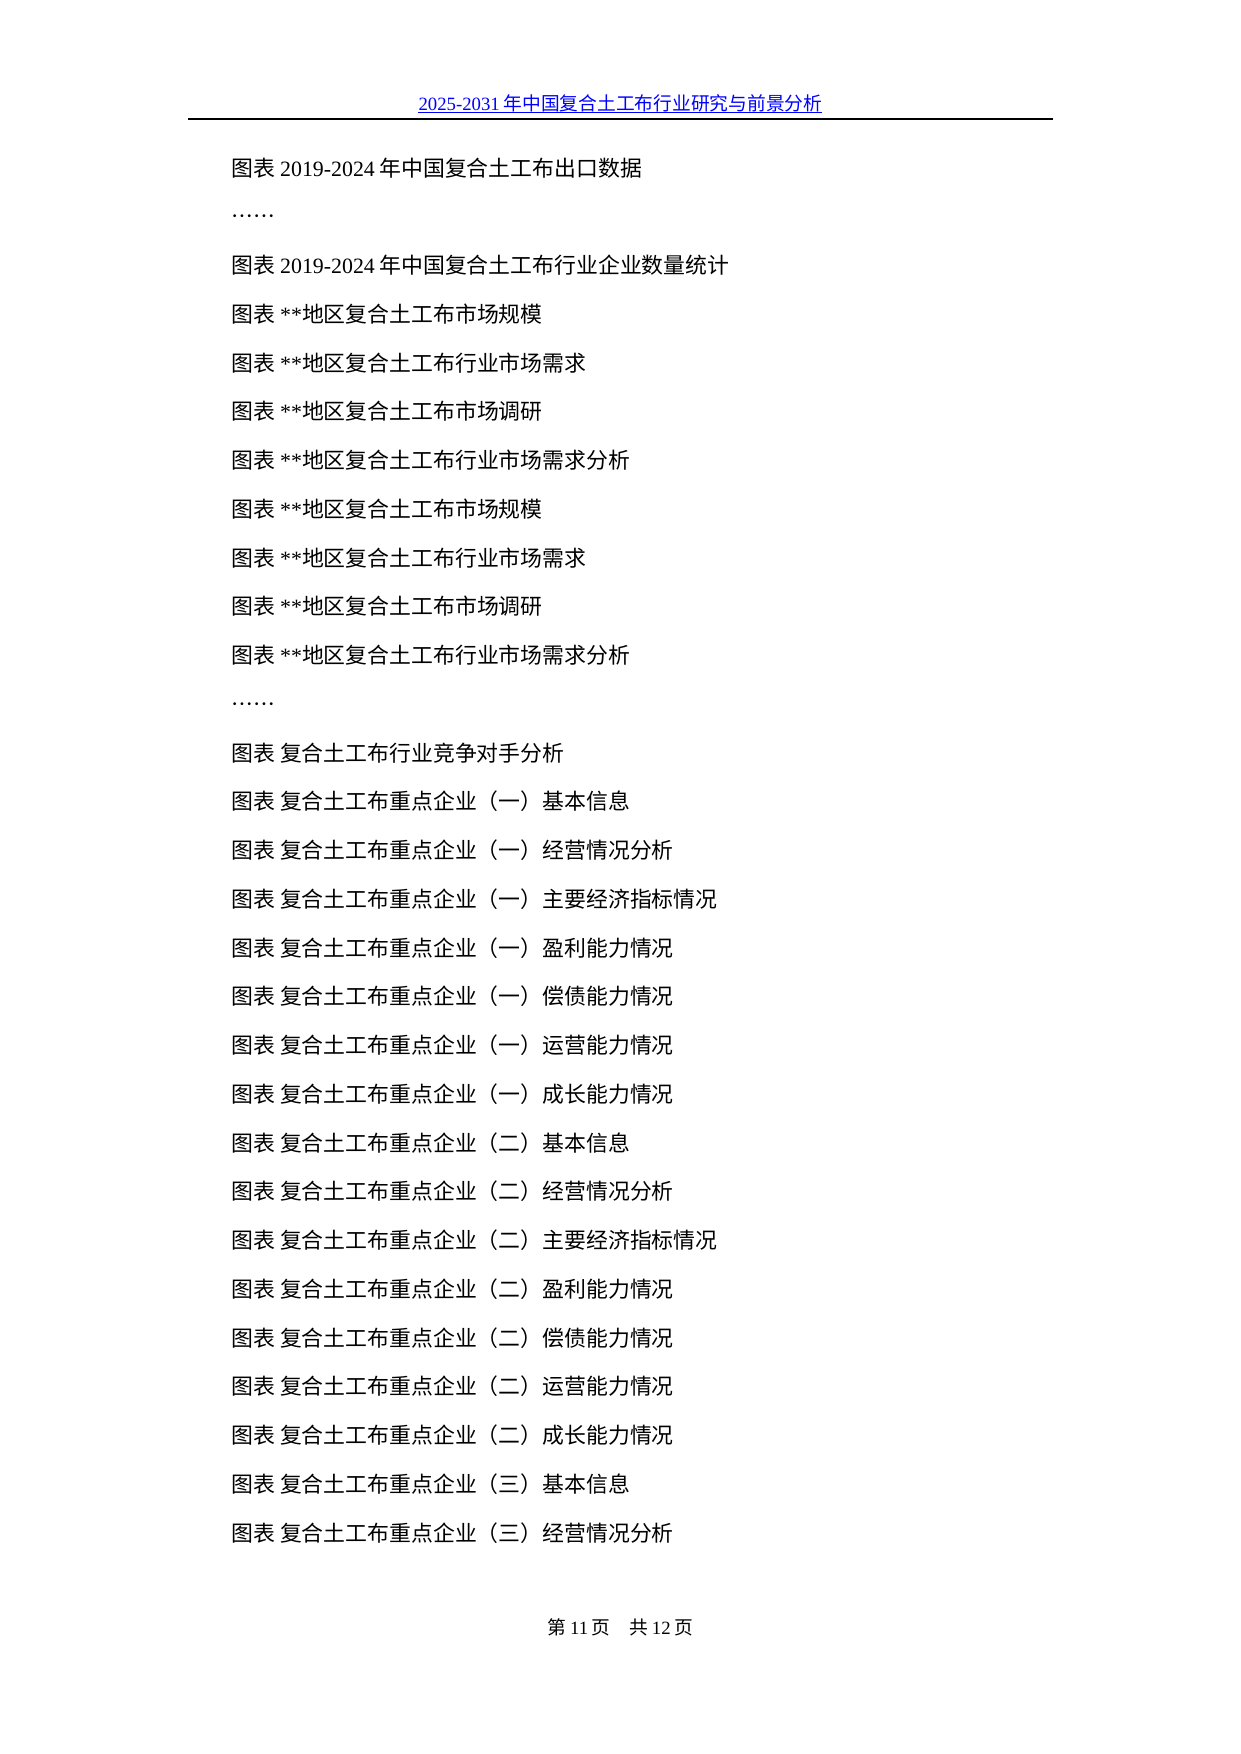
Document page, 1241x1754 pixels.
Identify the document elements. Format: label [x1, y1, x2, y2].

text [187, 150, 1053, 1548]
